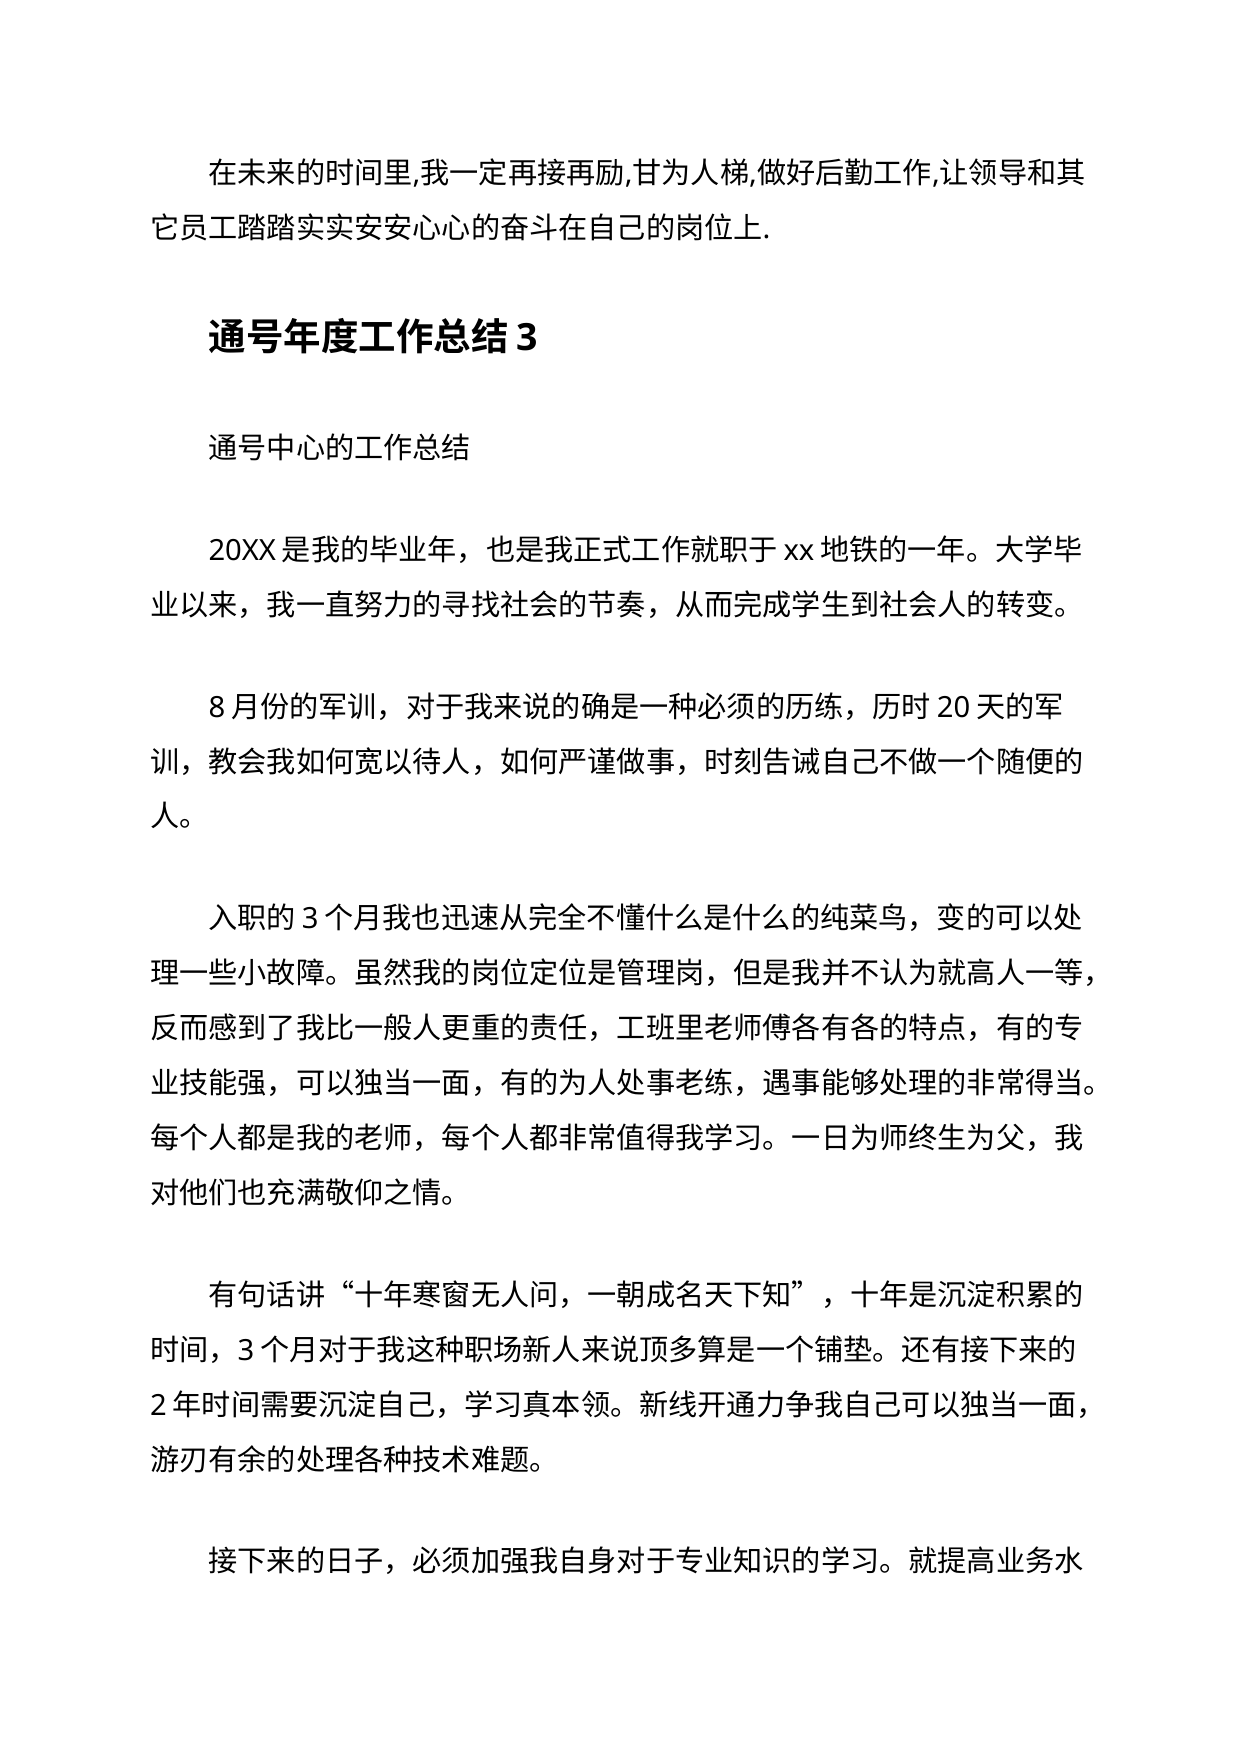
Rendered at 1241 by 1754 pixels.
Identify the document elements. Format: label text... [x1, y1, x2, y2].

text 通号中心的工作总结 [150, 424, 1090, 467]
text 8月份的军训，对于我来说的确是一种必须的历练，历时20天的军训，教会我如何宽以待人，如何严谨做事，时刻告诫自己不做一个随便的人。 [150, 683, 1090, 835]
text 在未来的时间里,我一定再接再励,甘为人梯,做好后勤工作,让领导和其它员工踏踏实实安安心心的奋斗在自己的岗位上. [150, 150, 1090, 247]
text 20XX是我的毕业年，也是我正式工作就职于xx地铁的一年。大学毕业以来，我一直努力的寻找社会的节奏，从而完成学生到社会人的转变。 [150, 526, 1090, 624]
text 通号年度工作总结3 [150, 307, 1090, 361]
text 有句话讲“十年寒窗无人问，一朝成名天下知”，十年是沉淀积累的时间，3个月对于我这种职场新人来说顶多算是一个铺垫。还有接下来的2年时间需要沉淀自己，学习真本领。新线开通力争我自己可以独当一面，游刃有余的处理各种技术难题。 [150, 1271, 1090, 1478]
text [150, 1538, 1090, 1580]
text 入职的3个月我也迅速从完全不懂什么是什么的纯菜鸟，变的可以处理一些小故障。虽然我的岗位定位是管理岗，但是我并不认为就高人一等，反而感到了我比一般人更重的责任，工班里老师傅各有各的特点，有的专业技能强，可以独当一面，有的为人处事老练，遇事能够处理的非常得当。每个人都是我的老师，每个人都非常值得我学习。一日为师终生为父，我对他们也充满敬仰之情。 [150, 895, 1090, 1212]
